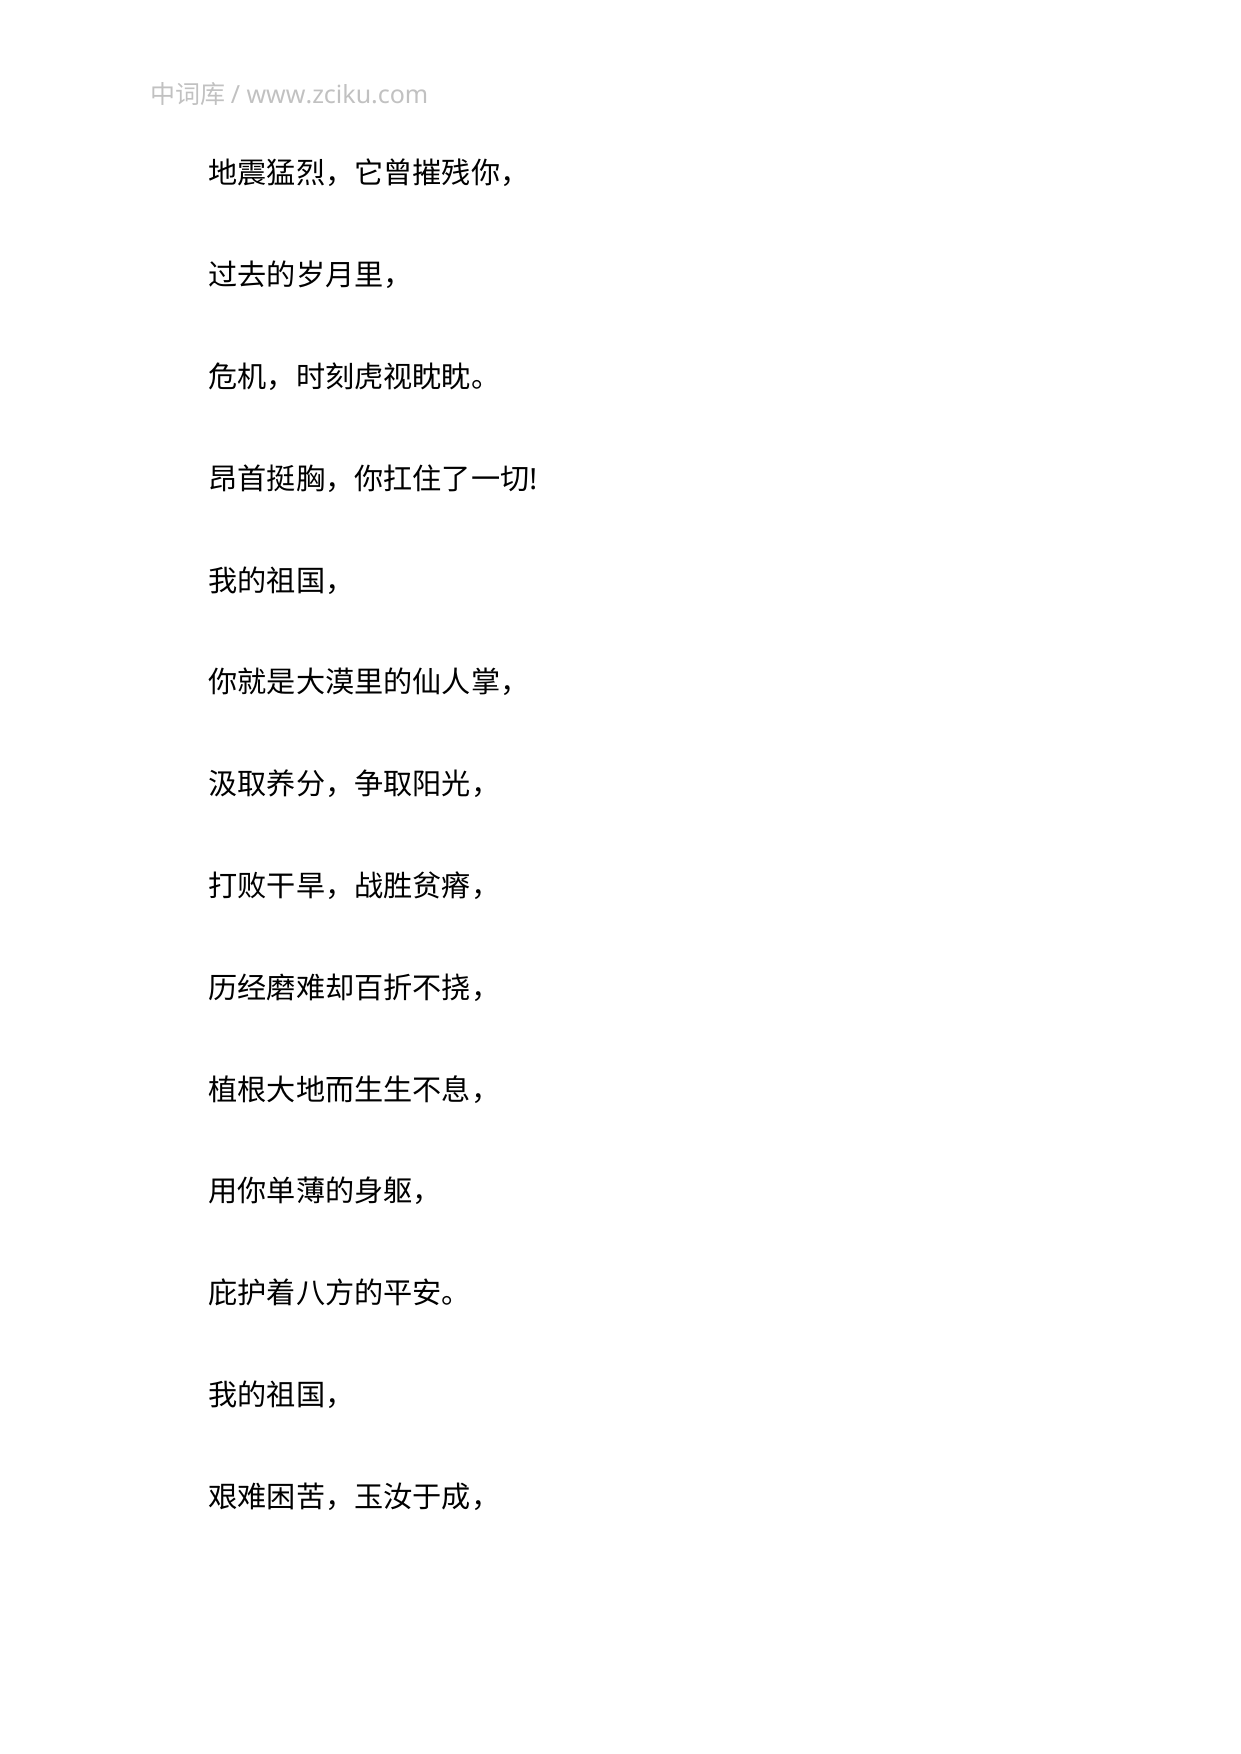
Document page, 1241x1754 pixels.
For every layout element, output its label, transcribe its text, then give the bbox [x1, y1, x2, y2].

text 历经磨难却百折不挠， [150, 964, 1090, 1007]
text 庇护着八方的平安。 [150, 1270, 1090, 1312]
text 艰难困苦，玉汝于成， [150, 1473, 1090, 1516]
text 汲取养分，争取阳光， [150, 761, 1090, 803]
text 我的祖国， [150, 1371, 1090, 1414]
text 用你单薄的身躯， [150, 1168, 1090, 1210]
text 地震猛烈，它曾摧残你， [150, 150, 1090, 192]
text 你就是大漠里的仙人掌， [150, 659, 1090, 701]
text 植根大地而生生不息， [150, 1066, 1090, 1108]
text 昂首挺胸，你扛住了一切! [150, 455, 1090, 498]
text 危机，时刻虎视眈眈。 [150, 353, 1090, 396]
text 打败干旱，战胜贫瘠， [150, 863, 1090, 905]
text 我的祖国， [150, 557, 1090, 599]
text 过去的岁月里， [150, 252, 1090, 294]
